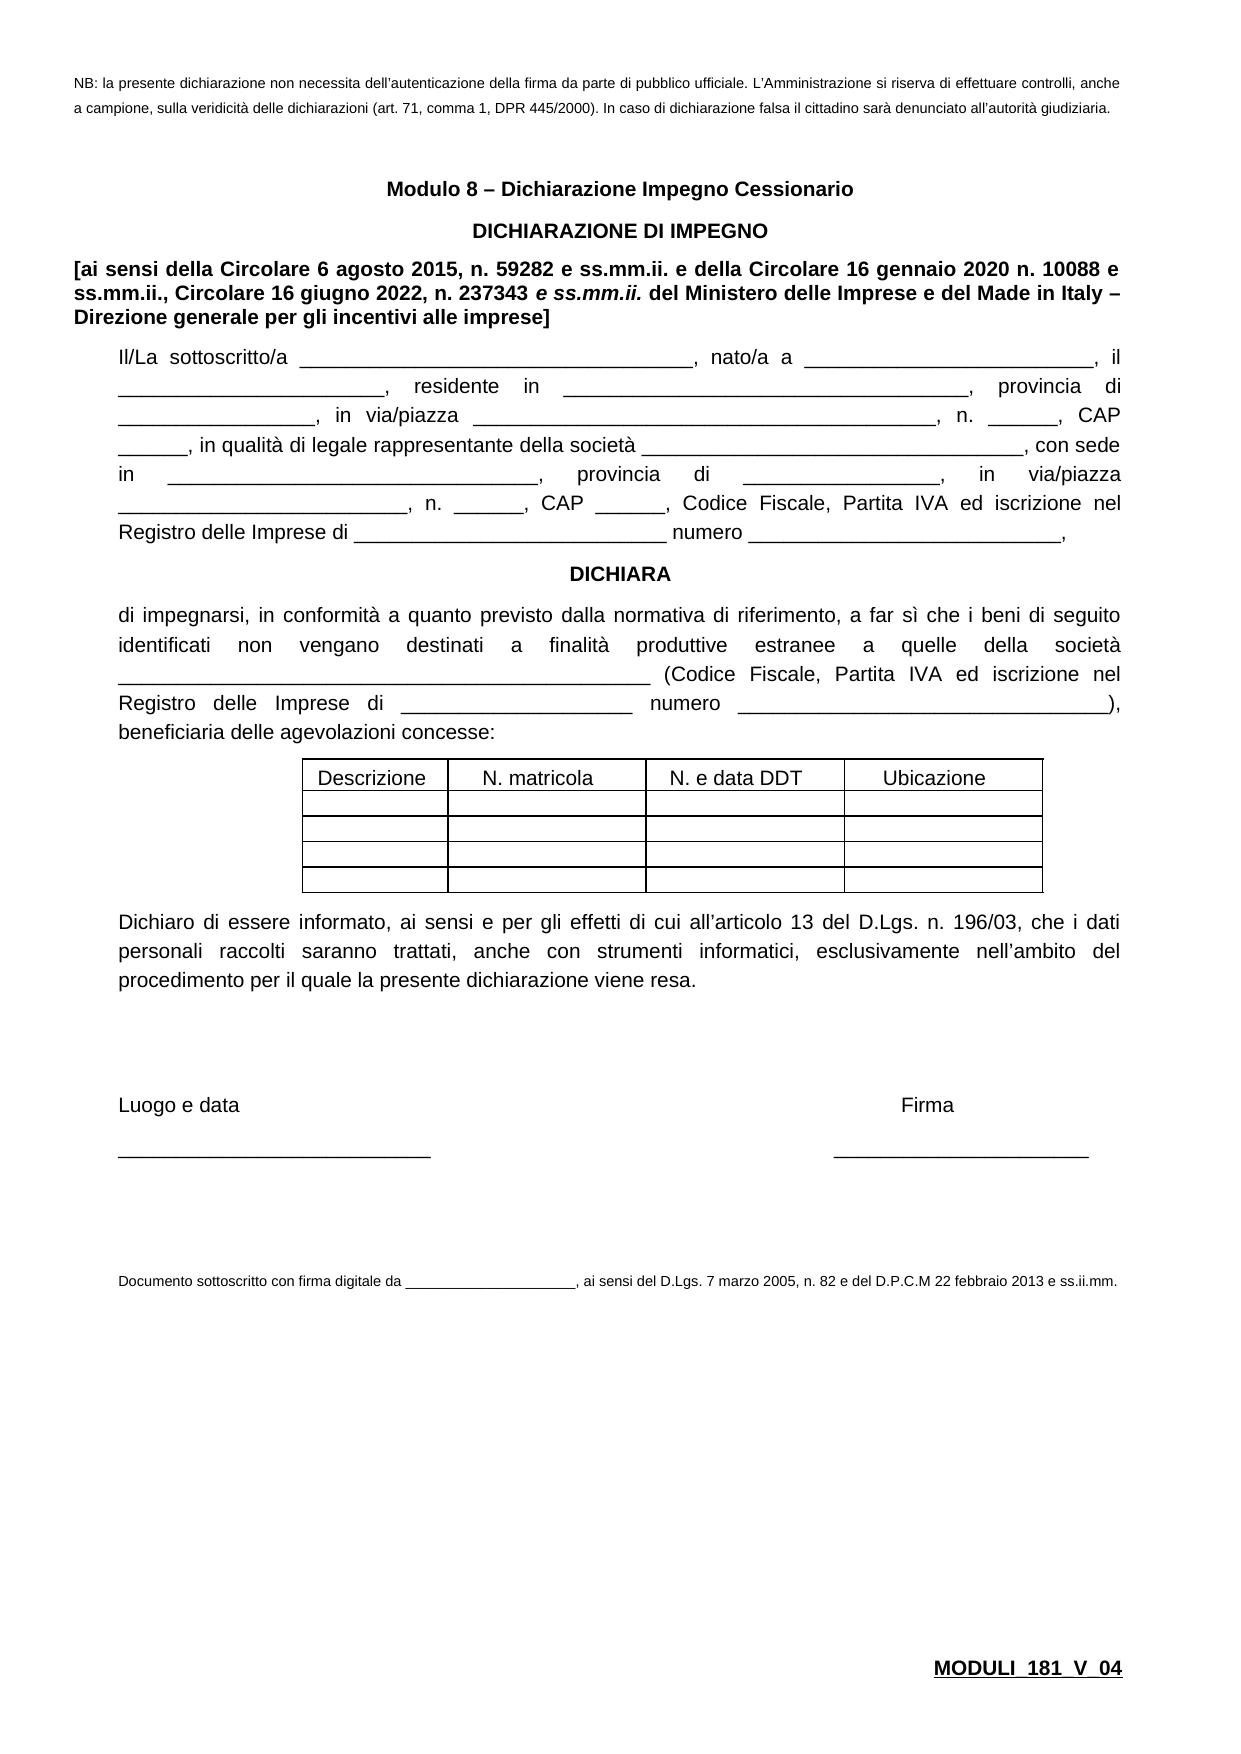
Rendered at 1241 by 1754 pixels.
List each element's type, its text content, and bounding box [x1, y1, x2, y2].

table_cell [303, 817, 447, 841]
text [ai sensi della Circolare 6 agosto 2015, n. 59282 e ss.mm.ii. e della Circolare 16 gennaio 2020 n. 10088 e ss.mm.ii., Circolare 16 giugno 2022, n. 237343 e ss.mm.ii. del Ministero delle Imprese e del Made in Italy – Direzione generale per gli incentivi alle imprese] [74, 257, 1122, 329]
table_cell [647, 842, 844, 866]
table_cell [449, 791, 645, 815]
text NB: la presente dichiarazione non necessita dell’autenticazione della firma da parte di pubblico ufficiale. L’Amministrazione si riserva di effettuare controlli, anche a campione, sulla veridicità delle dichiarazioni (art. 71, comma 1, DPR 445/2000). In caso di dichiarazione falsa il cittadino sarà denunciato all’autorità giudiziaria. [74, 75, 1122, 117]
table_cell [449, 842, 645, 866]
table_cell [845, 842, 1042, 866]
table_header N. e data DDT [647, 760, 844, 790]
text Documento sottoscritto con firma digitale da _____________________, ai sensi del D.Lgs. 7 marzo 2005, n. 82 e del D.P.C.M 22 febbraio 2013 e ss.ii.mm. [118, 1273, 1122, 1289]
text Modulo 8 – Dichiarazione Impegno Cessionario [118, 173, 1122, 203]
text Dichiarazione di impegno [118, 215, 1122, 244]
text ___________________________ ______________________ [118, 1131, 1122, 1160]
table_header Ubicazione [845, 760, 1042, 790]
table_header N. matricola [449, 760, 645, 790]
table_cell [647, 868, 844, 892]
table_cell [845, 868, 1042, 892]
table_cell [647, 817, 844, 841]
table_cell [647, 791, 844, 815]
text Dichiaro di essere informato, ai sensi e per gli effetti di cui all’articolo 13 del D.Lgs. n. 196/03, che i dati personali raccolti saranno trattati, anche con strumenti informatici, esclusivamente nell’ambito del procedimento per il quale la presente dichiarazione viene resa. [118, 906, 1122, 993]
table_cell [845, 791, 1042, 815]
table_cell [449, 868, 645, 892]
table_cell [303, 842, 447, 866]
table_header Descrizione [303, 760, 447, 790]
text Il/La sottoscritto/a __________________________________, nato/a a _________________________, il _______________________, residente in ___________________________________, provincia di _________________, in via/piazza ________________________________________, n. ______, CAP ______, in qualità di legale rappresentante della società _________________________________, con sede in ________________________________, provincia di _________________, in via/piazza _________________________, n. ______, CAP ______, Codice Fiscale, Partita IVA ed iscrizione nel Registro delle Imprese di ___________________________ numero ___________________________, [118, 341, 1122, 545]
table_cell [845, 817, 1042, 841]
table_cell [303, 868, 447, 892]
text Luogo e data Firma [118, 1089, 1122, 1118]
table_cell [303, 791, 447, 815]
text di impegnarsi, in conformità a quanto previsto dalla normativa di riferimento, a far sì che i beni di seguito identificati non vengano destinati a finalità produttive estranee a quelle della società ______________________________________________ (Codice Fiscale, Partita IVA ed iscrizione nel Registro delle Imprese di ____________________ numero ________________________________), beneficiaria delle agevolazioni concesse: [118, 599, 1122, 745]
text DICHIARA [118, 558, 1122, 587]
table_cell [449, 817, 645, 841]
